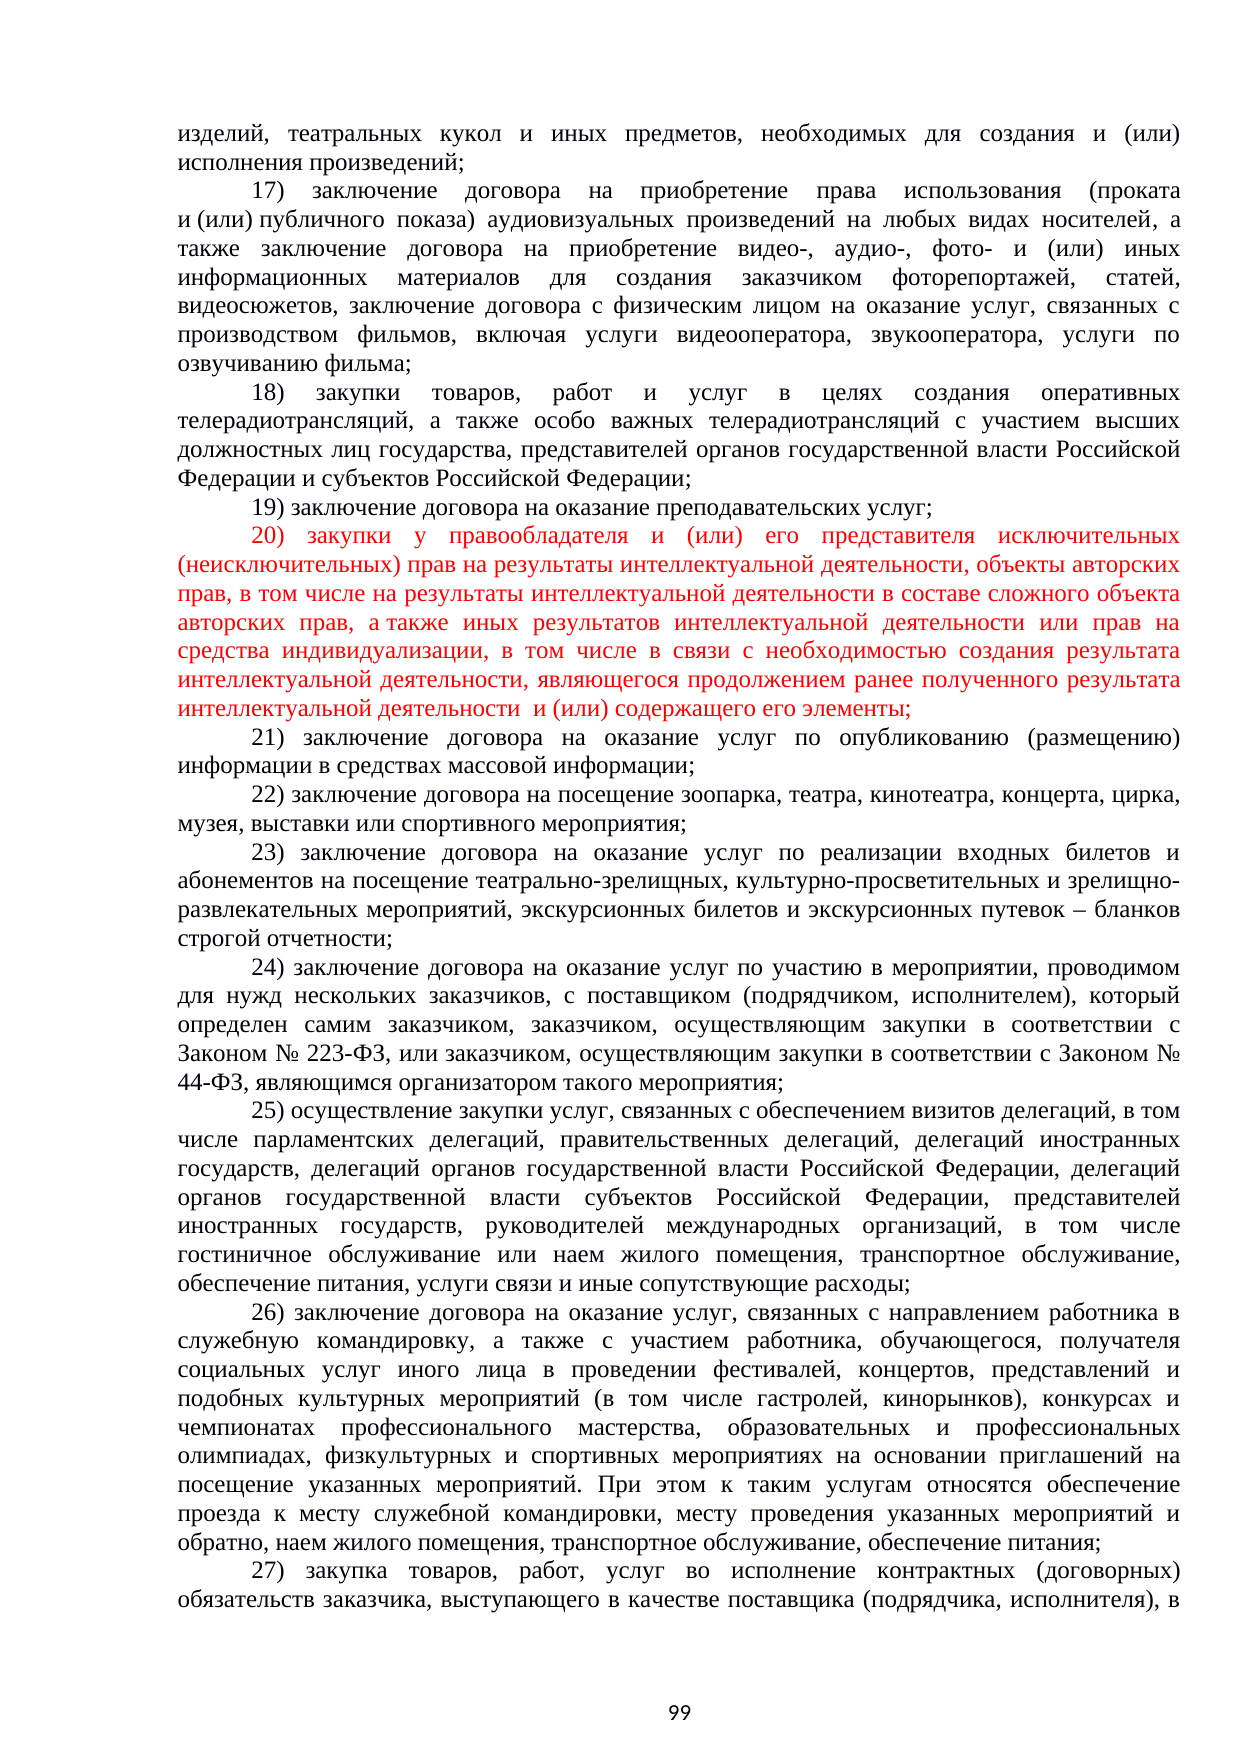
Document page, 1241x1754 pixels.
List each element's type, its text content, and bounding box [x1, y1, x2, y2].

text 22) заключение договора на посещение зоопарка, театра, кинотеатра, концерта, цирка, музея, выставки или спортивного мероприятия; [177, 779, 1181, 837]
text 21) заключение договора на оказание услуг по опубликованию (размещению) информации в средствах массовой информации; [177, 722, 1181, 779]
text 23) заключение договора на оказание услуг по реализации входных билетов и абонементов на посещение театрально-зрелищных, культурно-просветительных и зрелищно-развлекательных мероприятий, экскурсионных билетов и экскурсионных путевок – бланков строгой отчетности; [177, 837, 1181, 952]
text 19) заключение договора на оказание преподавательских услуг; [177, 492, 1181, 521]
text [177, 1556, 1181, 1613]
text 26) заключение договора на оказание услуг, связанных с направлением работника в служебную командировку, а также с участием работника, обучающегося, получателя социальных услуг иного лица в проведении фестивалей, концертов, представлений и подобных культурных мероприятий (в том числе гастролей, кинорынков), конкурсах и чемпионатах профессионального мастерства, образовательных и профессиональных олимпиадах, физкультурных и спортивных мероприятиях на основании приглашений на посещение указанных мероприятий. При этом к таким услугам относятся обеспечение проезда к месту служебной командировки, месту проведения указанных мероприятий и обратно, наем жилого помещения, транспортное обслуживание, обеспечение питания; [177, 1297, 1181, 1556]
text 20) закупки у правообладателя и (или) его представителя исключительных (неисключительных) прав на результаты интеллектуальной деятельности, объекты авторских прав, в том числе на результаты интеллектуальной деятельности в составе сложного объекта авторских прав, а также иных результатов интеллектуальной деятельности или прав на средства индивидуализации, в том числе в связи с необходимостью создания результата интеллектуальной деятельности, являющегося продолжением ранее полученного результата интеллектуальной деятельности и (или) содержащего его элементы; [177, 521, 1181, 722]
text 24) заключение договора на оказание услуг по участию в мероприятии, проводимом для нужд нескольких заказчиков, с поставщиком (подрядчиком, исполнителем), который определен самим заказчиком, заказчиком, осуществляющим закупки в соответствии с Законом № 223-ФЗ, или заказчиком, осуществляющим закупки в соответствии с Законом № 44-ФЗ, являющимся организатором такого мероприятия; [177, 952, 1181, 1096]
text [177, 118, 1181, 176]
text 25) осуществление закупки услуг, связанных с обеспечением визитов делегаций, в том числе парламентских делегаций, правительственных делегаций, делегаций иностранных государств, делегаций органов государственной власти Российской Федерации, делегаций органов государственной власти субъектов Российской Федерации, представителей иностранных государств, руководителей международных организаций, в том числе гостиничное обслуживание или наем жилого помещения, транспортное обслуживание, обеспечение питания, услуги связи и иные сопутствующие расходы; [177, 1096, 1181, 1297]
text 17) заключение договора на приобретение права использования (проката и (или) публичного показа) аудиовизуальных произведений на любых видах носителей, а также заключение договора на приобретение видео-, аудио-, фото- и (или) иных информационных материалов для создания заказчиком фоторепортажей, статей, видеосюжетов, заключение договора с физическим лицом на оказание услуг, связанных с производством фильмов, включая услуги видеооператора, звукооператора, услуги по озвучиванию фильма; [177, 176, 1181, 377]
text 18) закупки товаров, работ и услуг в целях создания оперативных телерадиотрансляций, а также особо важных телерадиотрансляций с участием высших должностных лиц государства, представителей органов государственной власти Российской Федерации и субъектов Российской Федерации; [177, 377, 1181, 492]
